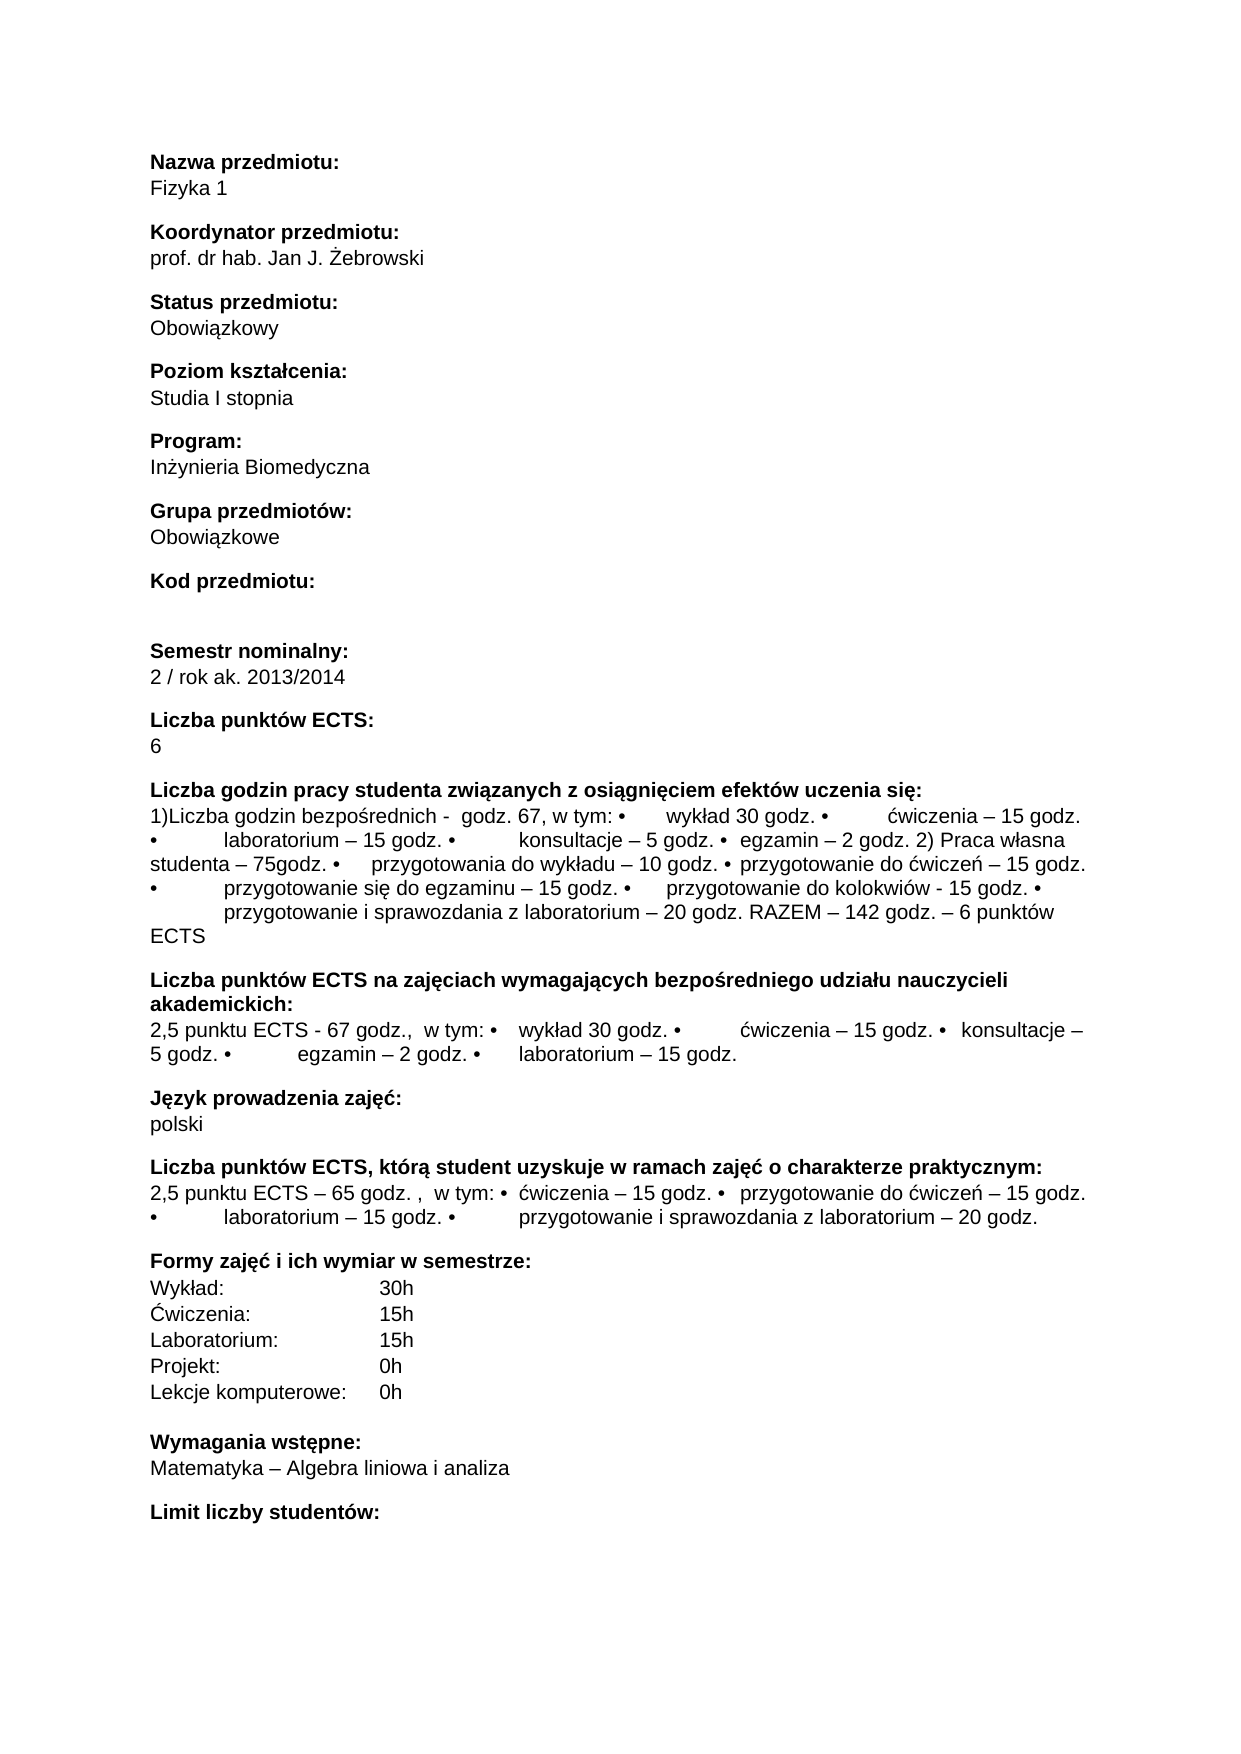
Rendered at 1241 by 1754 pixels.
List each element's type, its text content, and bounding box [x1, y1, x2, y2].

text Obowiązkowy [150, 316, 1090, 339]
table_cell Lekcje komputerowe: [140, 1380, 367, 1404]
table_cell Ćwiczenia: [140, 1302, 367, 1326]
table_cell 0h [369, 1378, 597, 1404]
text 1)Liczba godzin bezpośrednich - godz. 67, w tym: • wykład 30 godz. • ćwiczenia – 15 godz. • laboratorium – 15 godz. • konsultacje – 5 godz. • egzamin – 2 godz. 2) Praca własna studenta – 75godz. • przygotowania do wykładu – 10 godz. • przygotowanie do ćwiczeń – 15 godz. • przygotowanie się do egzaminu – 15 godz. • przygotowanie do kolokwiów - 15 godz. • przygotowanie i sprawozdania z laboratorium – 20 godz. RAZEM – 142 godz. – 6 punktów ECTS [150, 804, 1090, 948]
text Limit liczby studentów: [150, 1499, 1090, 1523]
text Fizyka 1 [150, 176, 1090, 200]
text Formy zajęć i ich wymiar w semestrze: [150, 1249, 1090, 1273]
text Semestr nominalny: [150, 638, 1090, 662]
text Język prowadzenia zajęć: [150, 1085, 1090, 1109]
text 2,5 punktu ECTS - 67 godz., w tym: • wykład 30 godz. • ćwiczenia – 15 godz. • konsultacje – 5 godz. • egzamin – 2 godz. • laboratorium – 15 godz. [150, 1018, 1090, 1066]
text Nazwa przedmiotu: [150, 150, 1090, 174]
text 6 [150, 734, 1090, 758]
text Inżynieria Biomedyczna [150, 455, 1090, 479]
text Kod przedmiotu: [150, 569, 1090, 593]
text Poziom kształcenia: [150, 359, 1090, 383]
text Program: [150, 429, 1090, 453]
table_cell 0h [369, 1352, 597, 1378]
text Koordynator przedmiotu: [150, 220, 1090, 244]
table_cell 15h [369, 1300, 597, 1326]
text Grupa przedmiotów: [150, 499, 1090, 523]
text Wymagania wstępne: [150, 1430, 1090, 1454]
text Liczba punktów ECTS, którą student uzyskuje w ramach zajęć o charakterze praktycznym: [150, 1155, 1090, 1179]
text Matematyka – Algebra liniowa i analiza [150, 1456, 1090, 1480]
text Studia I stopnia [150, 385, 1090, 409]
table_header 30h [369, 1276, 597, 1300]
table_header Wykład: [140, 1276, 367, 1300]
text prof. dr hab. Jan J. Żebrowski [150, 246, 1090, 270]
text Liczba punktów ECTS: [150, 708, 1090, 732]
text Liczba godzin pracy studenta związanych z osiągnięciem efektów uczenia się: [150, 778, 1090, 802]
text Liczba punktów ECTS na zajęciach wymagających bezpośredniego udziału nauczycieli akademickich: [150, 968, 1090, 1016]
text 2,5 punktu ECTS – 65 godz. , w tym: • ćwiczenia – 15 godz. • przygotowanie do ćwiczeń – 15 godz. • laboratorium – 15 godz. • przygotowanie i sprawozdania z laboratorium – 20 godz. [150, 1181, 1090, 1229]
table_cell Laboratorium: [140, 1328, 367, 1352]
text Status przedmiotu: [150, 289, 1090, 313]
text 2 / rok ak. 2013/2014 [150, 664, 1090, 688]
table_cell Projekt: [140, 1354, 367, 1378]
text Obowiązkowe [150, 525, 1090, 549]
text polski [150, 1111, 1090, 1135]
table_cell 15h [369, 1326, 597, 1352]
